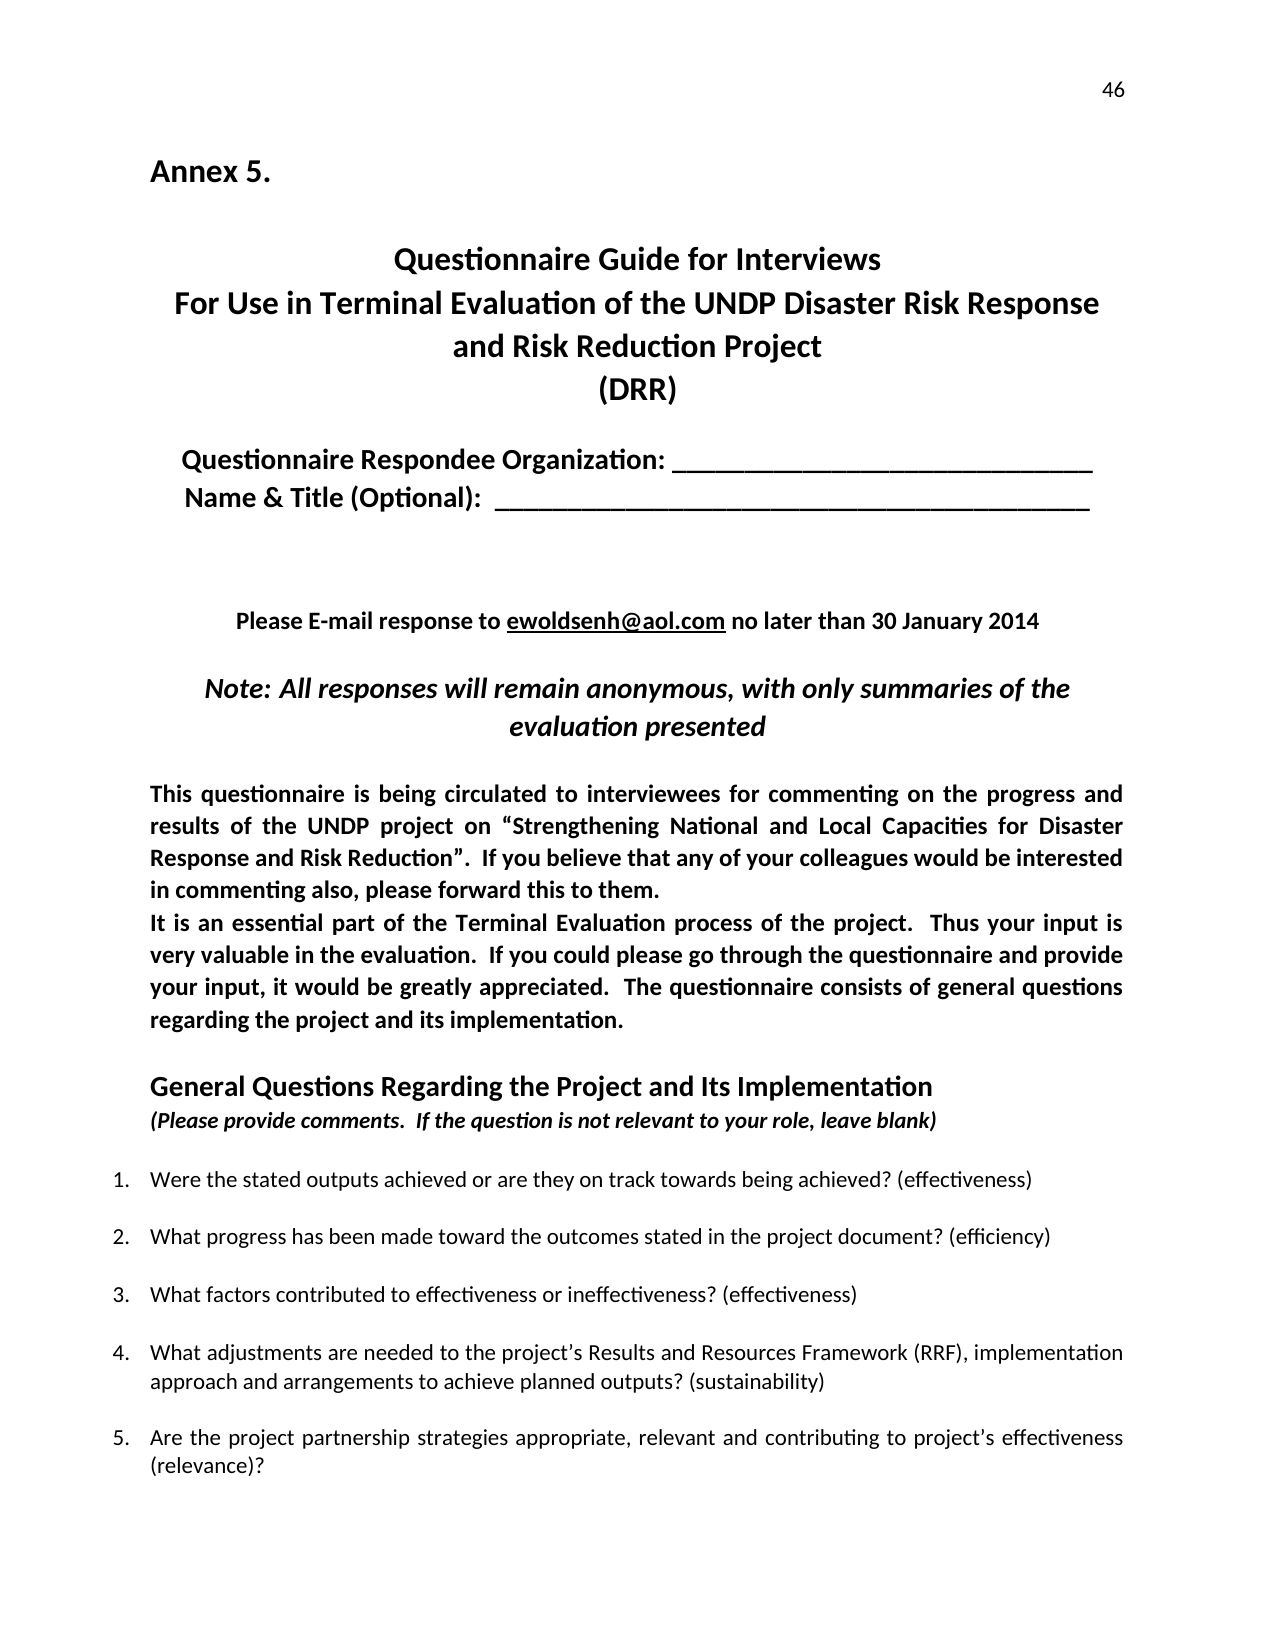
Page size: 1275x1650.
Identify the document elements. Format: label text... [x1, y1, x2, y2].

text (DRR) [150, 368, 1125, 409]
text (Please provide comments. If the question is not relevant to your role, leave blank) [150, 1106, 1125, 1134]
text Questionnaire Guide for Interviews [150, 238, 1125, 279]
list Were the stated outputs achieved or are they on track towards being achieved? (effectiveness) [112, 1165, 1125, 1193]
text It is an essential part of the Terminal Evaluation process of the project. Thus your input is very valuable in the evaluation. If you could please go through the questionnaire and provide your input, it would be greatly appreciated. The questionnaire consists of general questions regarding the project and its implementation. [150, 907, 1125, 1034]
list What adjustments are needed to the project’s Results and Resources Framework (RRF), implementation approach and arrangements to achieve planned outputs? (sustainability) [112, 1338, 1125, 1395]
text General Questions Regarding the Project and Its Implementation [150, 1068, 1125, 1104]
text Note: All responses will remain anonymous, with only summaries of the evaluation presented [150, 670, 1125, 743]
text Annex 5. [150, 150, 1125, 191]
list Are the project partnership strategies appropriate, relevant and contributing to project’s effectiveness (relevance)? [112, 1423, 1125, 1479]
text For Use in Terminal Evaluation of the UNDP Disaster Risk Response and Risk Reduction Project [150, 282, 1125, 366]
list What factors contributed to effectiveness or ineffectiveness? (effectiveness) [112, 1280, 1125, 1308]
list What progress has been made toward the outcomes stated in the project document? (efficiency) [112, 1222, 1125, 1250]
text Please E-mail response to ewoldsenh@aol.com no later than 30 January 2014 [150, 605, 1125, 636]
text Questionnaire Respondee Organization: _____________________________ [150, 441, 1125, 477]
text This questionnaire is being circulated to interviewees for commenting on the progress and results of the UNDP project on “Strengthening National and Local Capacities for Disaster Response and Risk Reduction”. If you believe that any of your colleagues would be interested in commenting also, please forward this to them. [150, 778, 1125, 905]
text Name & Title (Optional): _________________________________________ [150, 479, 1125, 514]
